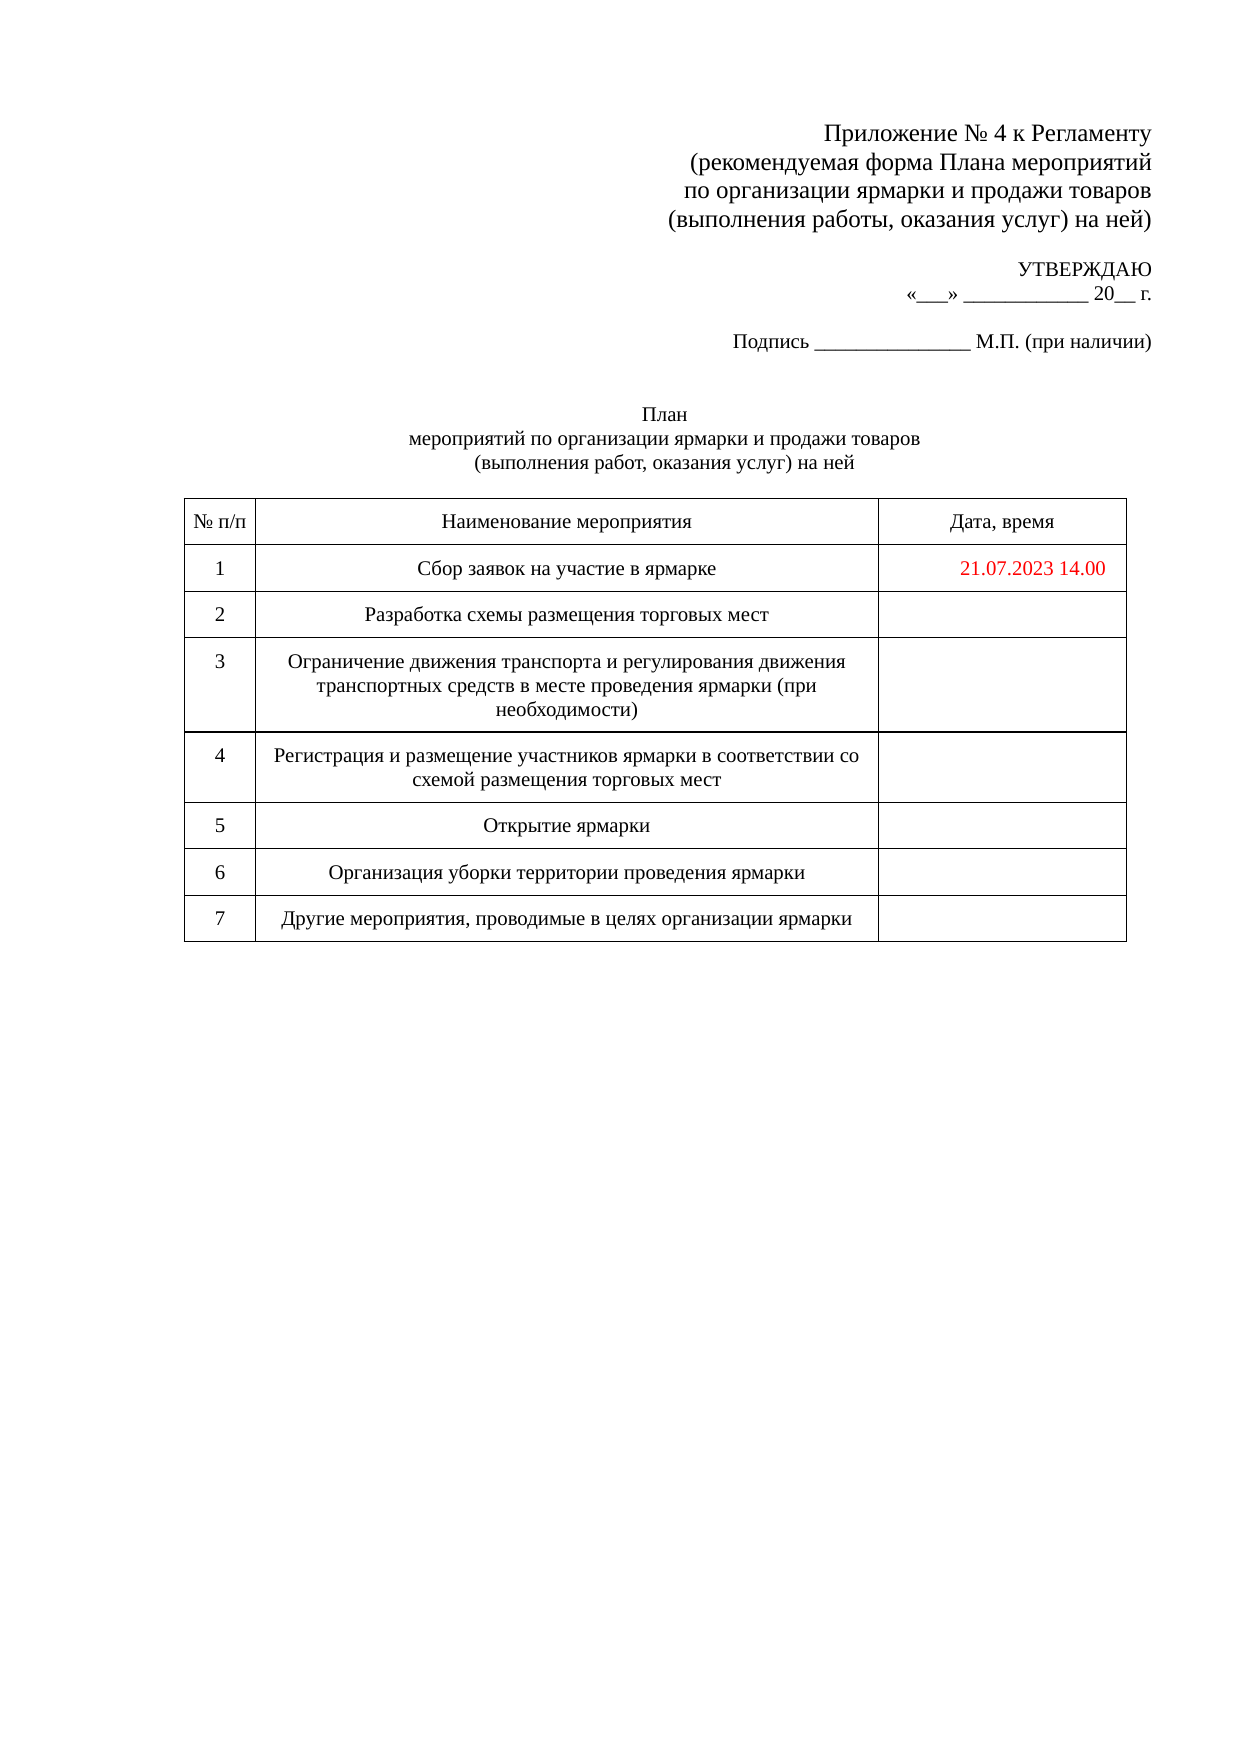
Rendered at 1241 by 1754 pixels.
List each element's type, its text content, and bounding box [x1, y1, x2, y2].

table_cell Разработка схемы размещения торговых мест [256, 592, 878, 637]
table_cell Другие мероприятия, проводимые в целях организации ярмарки [256, 896, 878, 941]
table_header № п/п [185, 499, 255, 544]
table_cell 3 [185, 638, 255, 731]
table_cell [879, 592, 1126, 637]
text мероприятий по организации ярмарки и продажи товаров [177, 426, 1152, 450]
table_cell Организация уборки территории проведения ярмарки [256, 849, 878, 894]
text (выполнения работы, оказания услуг) на ней) [177, 204, 1152, 233]
table_cell 6 [185, 849, 255, 894]
table_cell 5 [185, 803, 255, 848]
text по организации ярмарки и продажи товаров [177, 176, 1152, 204]
table_cell 21.07.2023 14.00 [879, 545, 1126, 591]
text «___» ____________ 20__ г. [177, 281, 1152, 305]
table_cell [879, 896, 1126, 941]
table_cell 1 [185, 545, 255, 591]
text Приложение № 4 к Регламенту [177, 118, 1152, 147]
table_cell 2 [185, 592, 255, 637]
table_cell Открытие ярмарки [256, 803, 878, 848]
text (выполнения работ, оказания услуг) на ней [177, 450, 1152, 474]
table_cell [879, 849, 1126, 894]
table_cell 7 [185, 896, 255, 941]
table_cell [879, 638, 1126, 731]
table_header Наименование мероприятия [256, 499, 878, 544]
table_cell [879, 803, 1126, 848]
table_cell Сбор заявок на участие в ярмарке [256, 545, 878, 591]
table_cell [879, 733, 1126, 802]
text Подпись _______________ М.П. (при наличии) [177, 329, 1152, 353]
table_cell Ограничение движения транспорта и регулирования движения транспортных средств в месте проведения ярмарки (при необходимости) [256, 638, 878, 731]
text План [177, 402, 1152, 426]
table_cell 4 [185, 733, 255, 802]
text (рекомендуемая форма Плана мероприятий [177, 147, 1152, 176]
table_header Дата, время [879, 499, 1126, 544]
table_cell Регистрация и размещение участников ярмарки в соответствии со схемой размещения торговых мест [256, 733, 878, 802]
text УТВЕРЖДАЮ [177, 257, 1152, 281]
